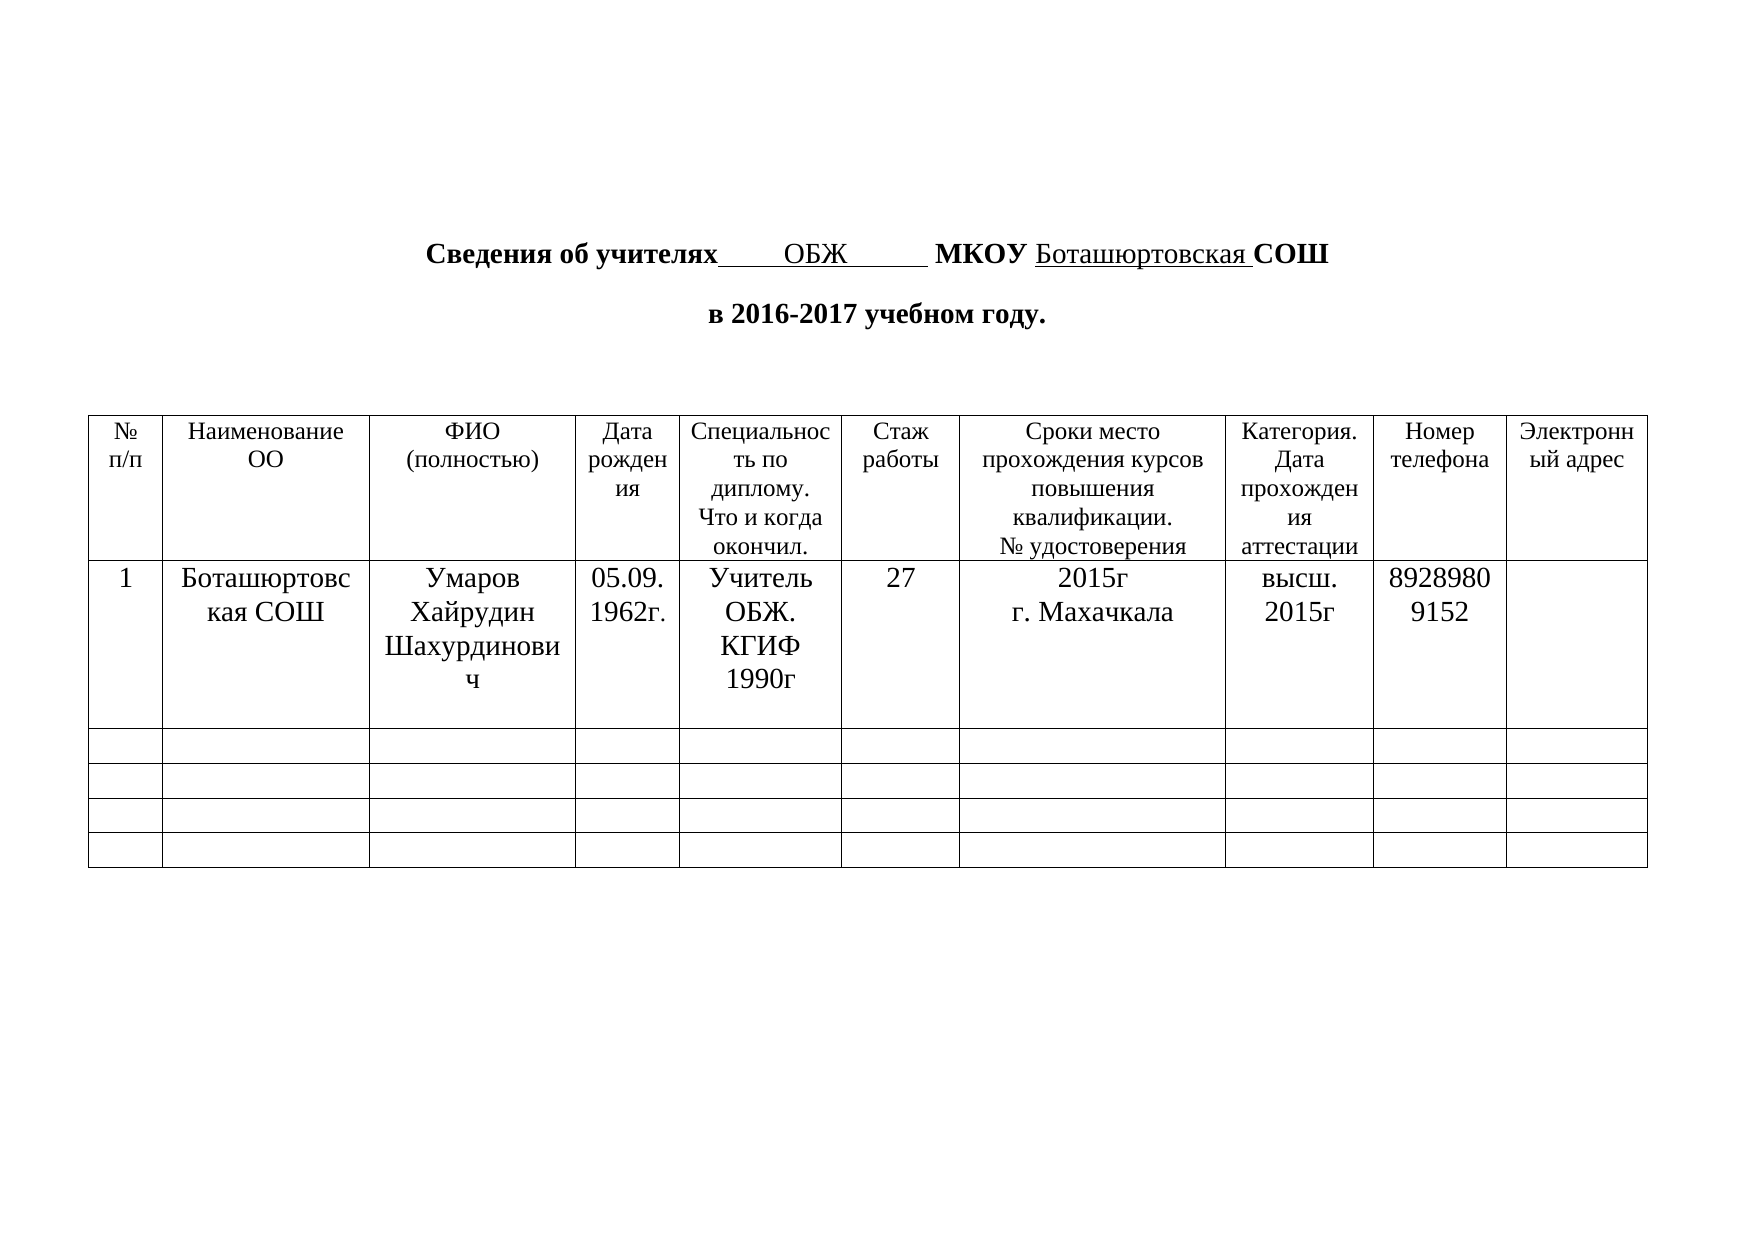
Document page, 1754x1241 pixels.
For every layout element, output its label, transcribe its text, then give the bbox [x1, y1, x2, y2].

table_cell 05.09. 1962г. [576, 561, 679, 728]
table_cell Боташюртовская СОШ [163, 561, 369, 728]
table_cell [680, 833, 841, 867]
table_cell [960, 729, 1225, 763]
table_cell высш. 2015г [1226, 561, 1373, 728]
table_cell [1507, 764, 1647, 797]
table_header Специальность по диплому. Что и когда окончил. [680, 416, 841, 559]
table_cell 1 [89, 561, 162, 728]
table_cell [163, 764, 369, 797]
table_cell [842, 833, 959, 867]
table_cell [1507, 729, 1647, 763]
table_cell [163, 833, 369, 867]
table_cell [576, 833, 679, 867]
table_cell [680, 799, 841, 832]
table_cell Умаров Хайрудин Шахурдинович [370, 561, 575, 728]
text Сведения об учителях ОБЖ МКОУ Боташюртовская СОШ [118, 237, 1636, 270]
table_cell [370, 799, 575, 832]
table_cell [89, 833, 162, 867]
table_cell Учитель ОБЖ. КГИФ 1990г [680, 561, 841, 728]
table_cell [680, 764, 841, 797]
table_cell [163, 799, 369, 832]
table_cell [1226, 799, 1373, 832]
table_cell [1226, 764, 1373, 797]
table_cell [1374, 799, 1506, 832]
table_cell [370, 833, 575, 867]
table_cell [89, 799, 162, 832]
table_cell [1226, 729, 1373, 763]
table_header Номер телефона [1374, 416, 1506, 559]
table_header ФИО (полностью) [370, 416, 575, 559]
table_cell [1226, 833, 1373, 867]
table_cell [842, 799, 959, 832]
table_cell [1507, 561, 1647, 728]
table_header Стаж работы [842, 416, 959, 559]
table_cell [576, 799, 679, 832]
table_header Наименование ОО [163, 416, 369, 559]
table_cell [1374, 729, 1506, 763]
table_header Дата рождения [576, 416, 679, 559]
table_cell [960, 764, 1225, 797]
table_header Электронный адрес [1507, 416, 1647, 559]
table_cell [960, 833, 1225, 867]
table_cell [960, 799, 1225, 832]
table_cell [680, 729, 841, 763]
table_cell 27 [842, 561, 959, 728]
table_cell [1507, 799, 1647, 832]
table_cell 89289809152 [1374, 561, 1506, 728]
table_header Категория. Дата прохождения аттестации [1226, 416, 1373, 559]
table_cell [370, 764, 575, 797]
table_cell [163, 729, 369, 763]
table_cell [1507, 833, 1647, 867]
table_cell [1374, 764, 1506, 797]
table_cell [370, 729, 575, 763]
table_cell [576, 729, 679, 763]
table_cell [842, 764, 959, 797]
table_header № п/п [89, 416, 162, 559]
table_cell [842, 729, 959, 763]
text в 2016-2017 учебном году. [118, 296, 1636, 329]
table_cell [89, 764, 162, 797]
table_cell 2015г г. Махачкала [960, 561, 1225, 728]
table_cell [89, 729, 162, 763]
table_cell [1374, 833, 1506, 867]
table_header Сроки место прохождения курсов повышения квалификации. № удостоверения [960, 416, 1225, 559]
table_cell [576, 764, 679, 797]
